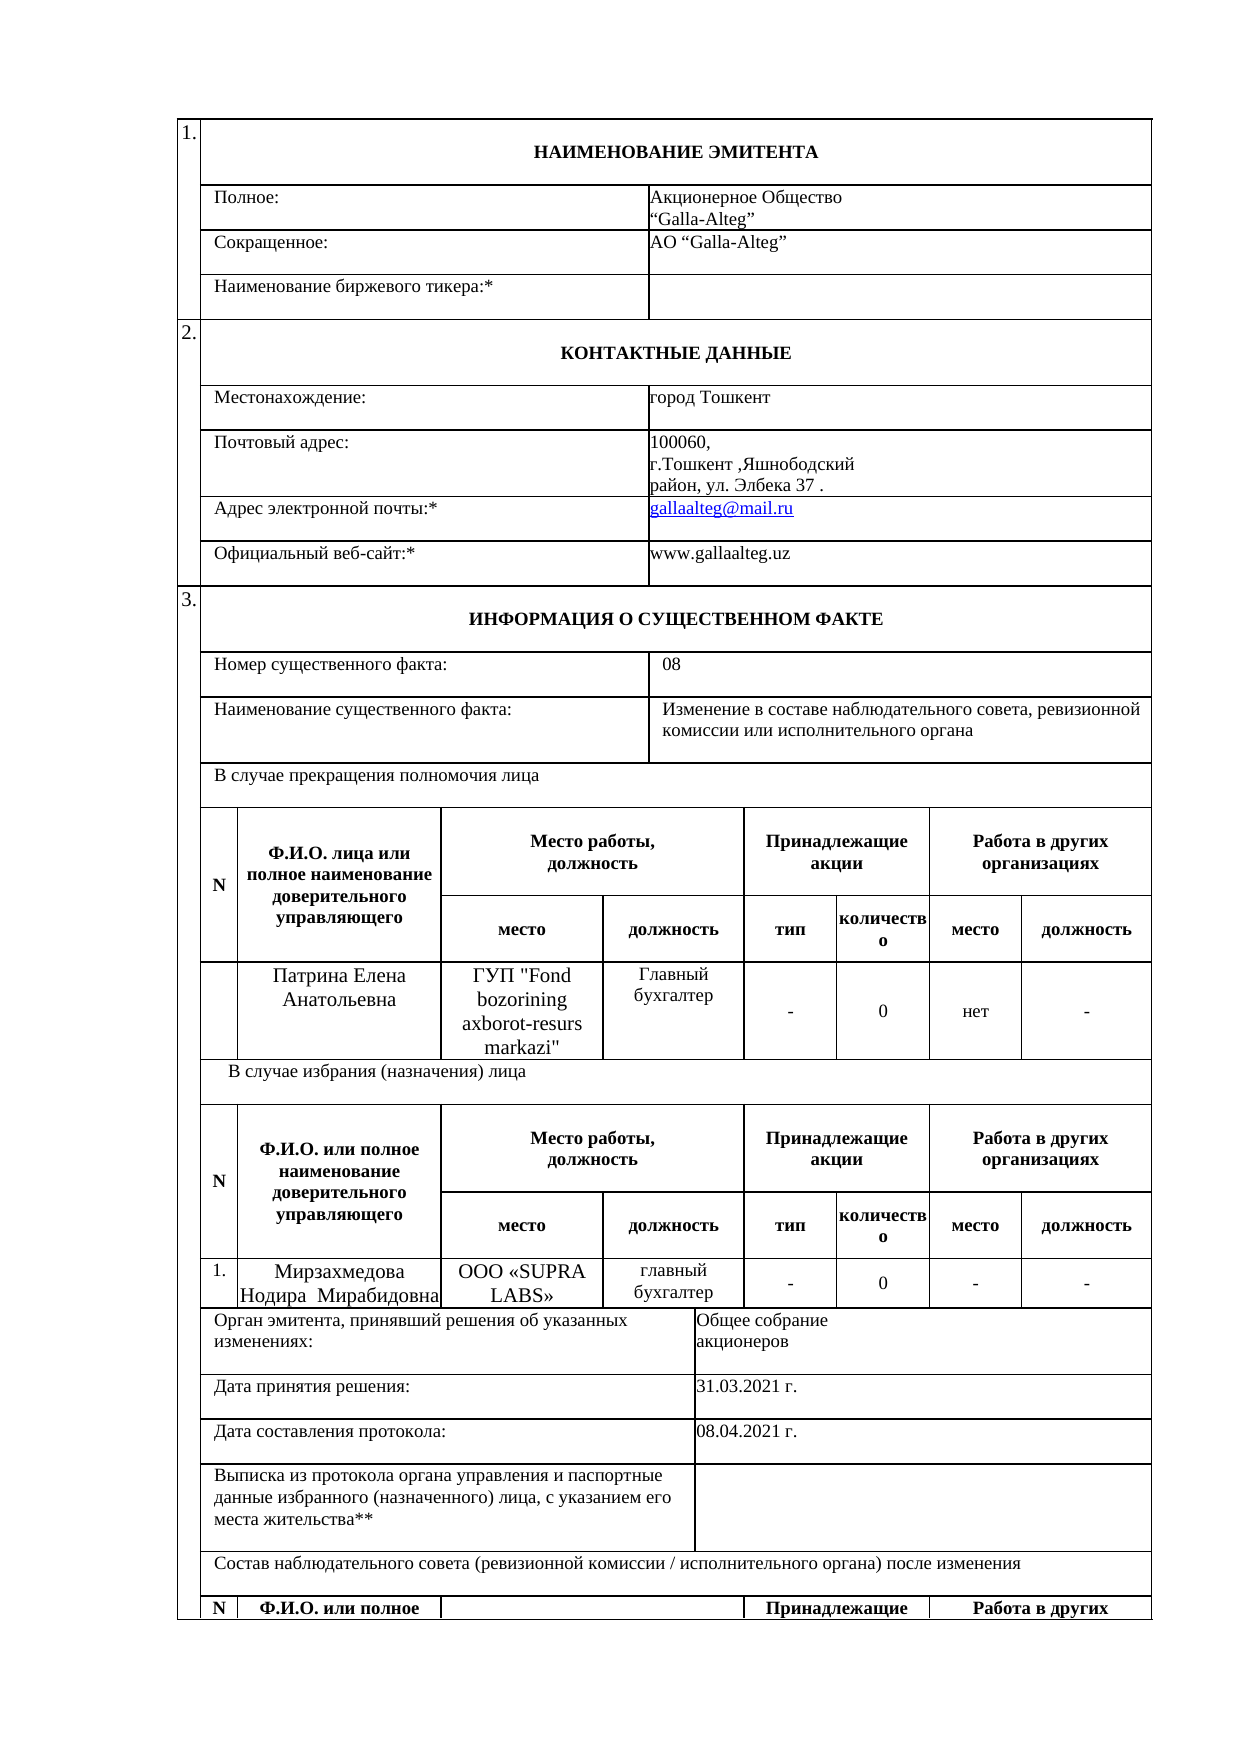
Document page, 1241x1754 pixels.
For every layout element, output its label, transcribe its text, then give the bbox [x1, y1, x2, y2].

table_cell Выписка из протокола органа управления и паспортные данные избранного (назначенного) лица, с указанием его места жительства** [201, 1465, 694, 1551]
table_cell 0 [837, 1259, 929, 1307]
table_cell [882, 1375, 1151, 1418]
table_cell Дата принятия решения: [201, 1375, 694, 1418]
table_cell Мирзахмедова Нодира Мирабидовна [238, 1259, 440, 1307]
table_cell Общее собрание акционеров [696, 1309, 882, 1373]
table_cell N [201, 808, 237, 961]
table_cell В случае избрания (назначения) лица [201, 1060, 1151, 1103]
table_cell - [745, 1259, 836, 1307]
table_cell 1. [201, 1259, 237, 1307]
table_cell Место работы, должность [442, 1105, 743, 1191]
table_cell Работа в других организациях [930, 808, 1151, 895]
table_cell ИНФОРМАЦИЯ О СУЩЕСТВЕННОМ ФАКТЕ [201, 587, 1151, 651]
table_cell должность [604, 1193, 743, 1257]
table_cell Главный бухгалтер [604, 963, 743, 1059]
table_cell Адрес электронной почты:* [201, 497, 648, 540]
table_header НАИМЕНОВАНИЕ ЭМИТЕНТА [201, 120, 1151, 184]
table_cell должность [1022, 896, 1151, 961]
table_cell www.gallaalteg.uz [650, 542, 882, 585]
table_cell Акционерное Общество “Galla-Alteg” [650, 186, 882, 229]
table_cell [882, 386, 1151, 429]
table_cell [201, 963, 237, 1059]
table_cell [930, 1597, 1151, 1618]
table_cell 08 [650, 653, 1151, 696]
table_cell должность [1022, 1193, 1151, 1257]
table_cell Изменение в составе наблюдательного совета, ревизионной комиссии или исполнительного органа [650, 698, 1151, 762]
table_header 1. [178, 120, 200, 318]
table_cell Орган эмитента, принявший решения об указанных изменениях: [201, 1309, 694, 1373]
table_cell Ф.И.О. или полное наименование доверительного управляющего [238, 1105, 440, 1257]
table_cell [238, 1597, 440, 1618]
table_cell КОНТАКТНЫЕ ДАННЫЕ [201, 320, 1151, 385]
table_cell [882, 1465, 1151, 1551]
table_cell Принадлежащие акции [745, 1105, 929, 1191]
table_cell N [201, 1597, 237, 1618]
table_cell главный бухгалтер [604, 1259, 743, 1307]
table_cell место [930, 1193, 1021, 1257]
table_cell Дата составления протокола: [201, 1420, 694, 1463]
table_cell Работа в других организациях [930, 1105, 1151, 1191]
table_cell [882, 1420, 1151, 1463]
table_cell нет [930, 963, 1021, 1059]
table_cell [882, 186, 1151, 229]
table_cell Сокращенное: [201, 231, 648, 274]
table_cell количество [837, 896, 929, 961]
table_cell 3. [178, 587, 200, 1618]
table_cell место [930, 896, 1021, 961]
table_cell тип [745, 1193, 836, 1257]
table_cell Место работы, должность [442, 808, 743, 895]
table_cell Состав наблюдательного совета (ревизионной комиссии / исполнительного органа) после изменения [201, 1552, 1151, 1595]
table_cell N [201, 1105, 237, 1257]
table_cell 2. [178, 320, 200, 585]
table_cell - [1022, 963, 1151, 1059]
table_cell тип [745, 896, 836, 961]
table_cell - [930, 1259, 1021, 1307]
table_cell Ф.И.О. лица или полное наименование доверительного управляющего [238, 808, 440, 961]
table_cell [882, 275, 1151, 318]
table_cell - [1022, 1259, 1151, 1307]
table_cell Местонахождение: [201, 386, 648, 429]
table_cell должность [604, 896, 743, 961]
table_cell ГУП "Fond bozorining axborot-resurs markazi" [442, 963, 602, 1059]
table_cell 31.03.2021 г. [696, 1375, 882, 1418]
table_cell Наименование биржевого тикера:* [201, 275, 648, 318]
table_cell [882, 431, 1151, 496]
table_cell gallaalteg@mail.ru [650, 497, 882, 540]
table_cell Официальный веб-сайт:* [201, 542, 648, 585]
table_cell Полное: [201, 186, 648, 229]
table_cell 0 [837, 963, 929, 1059]
table_cell количество [837, 1193, 929, 1257]
table_cell [882, 231, 1151, 274]
table_cell В случае прекращения полномочия лица [201, 764, 1151, 807]
table_cell Наименование существенного факта: [201, 698, 648, 762]
table_cell место [442, 896, 602, 961]
table_cell Номер существенного факта: [201, 653, 648, 696]
table_cell Принадлежащие акции [745, 808, 929, 895]
table_cell [650, 275, 882, 318]
table_cell 08.04.2021 г. [696, 1420, 882, 1463]
table_cell [882, 542, 1151, 585]
table_cell [882, 1309, 1151, 1373]
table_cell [442, 1597, 743, 1618]
table_cell 100060, г.Тошкент ,Яшнободский район, ул. Элбека 37 . [650, 431, 882, 496]
table_cell ООО «SUPRA LABS» [442, 1259, 602, 1307]
table_cell место [442, 1193, 602, 1257]
table_cell город Тошкент [650, 386, 882, 429]
table_cell Принадлежащие акции [745, 1597, 929, 1618]
table_cell АО “Galla-Alteg” [650, 231, 882, 274]
table_cell [882, 497, 1151, 540]
table_cell [696, 1465, 882, 1551]
table_cell - [745, 963, 836, 1059]
table_cell Патрина Елена Анатольевна [238, 963, 440, 1059]
table_cell Почтовый адрес: [201, 431, 648, 496]
